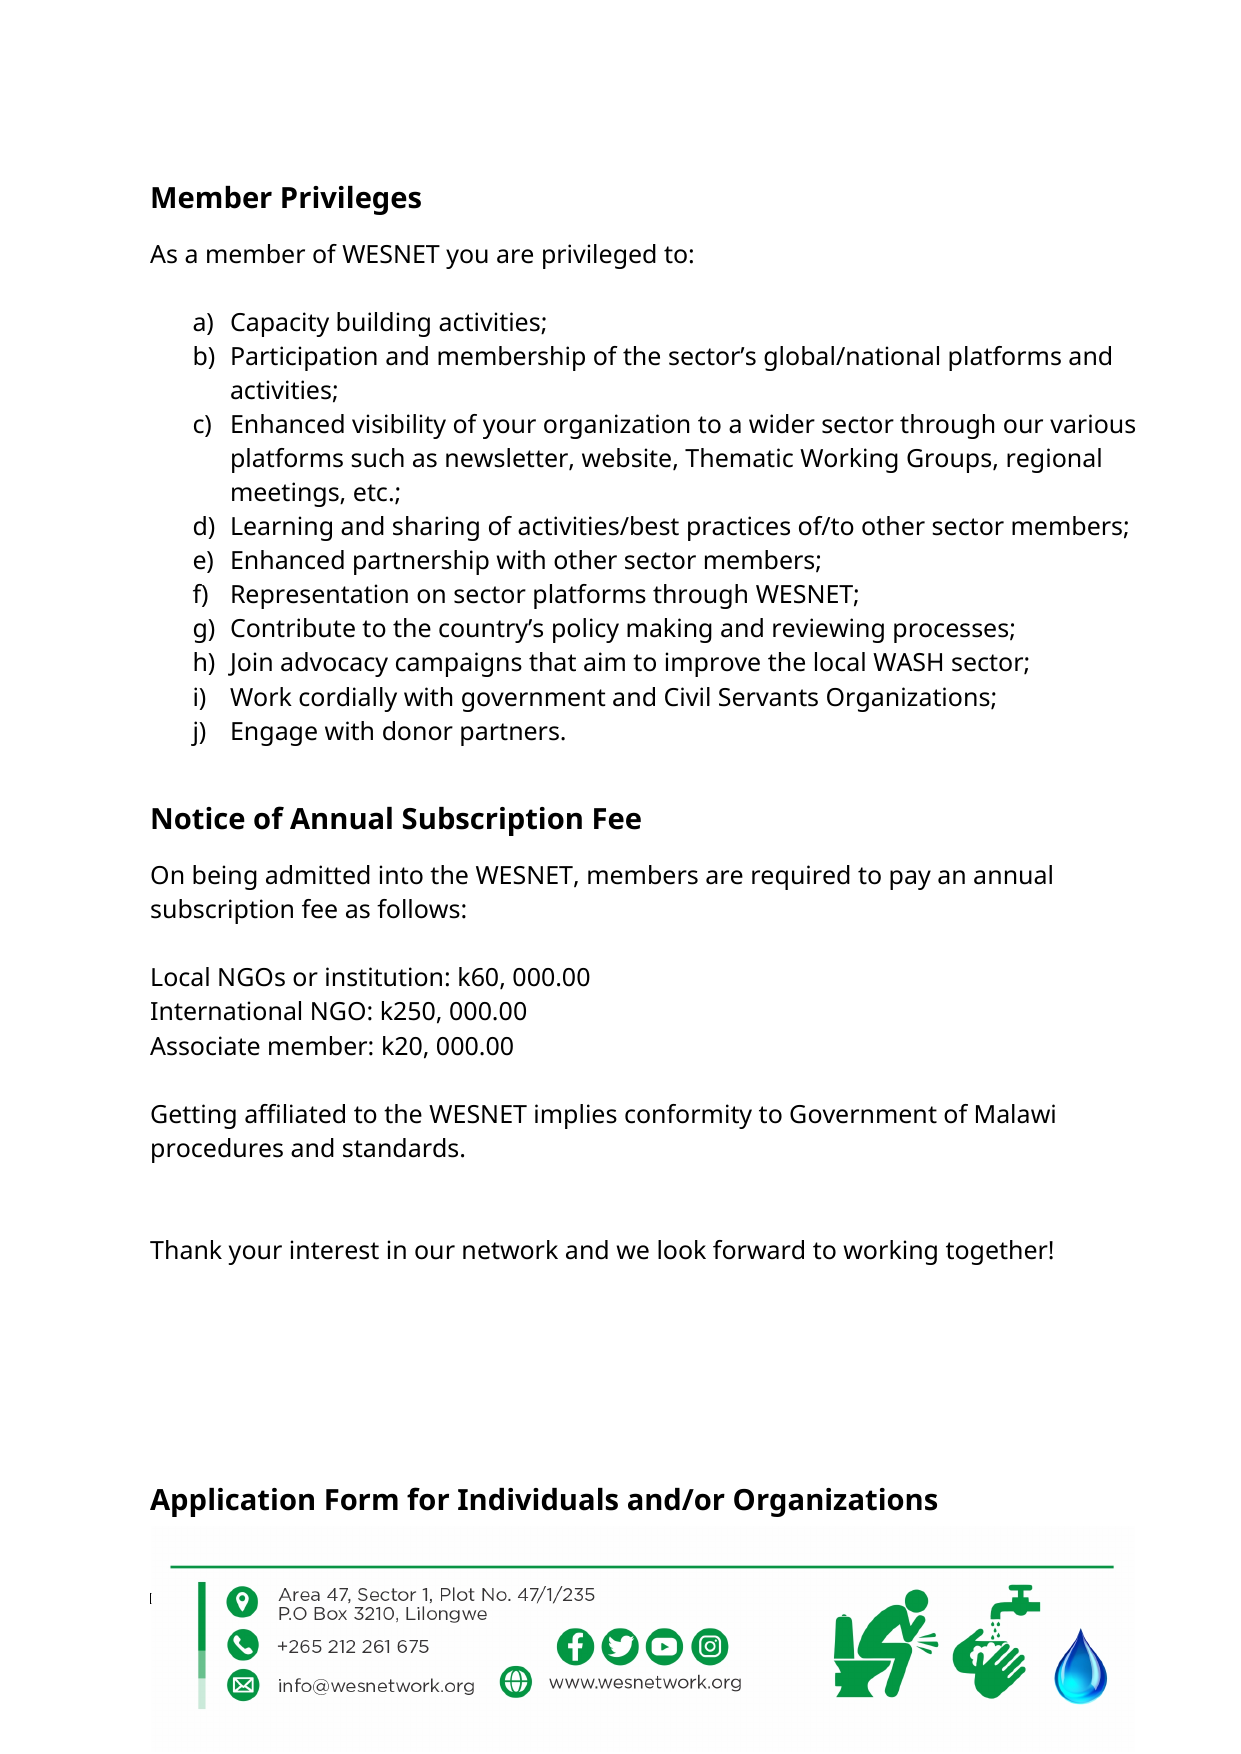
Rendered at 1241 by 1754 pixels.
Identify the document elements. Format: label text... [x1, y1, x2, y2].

list Capacity building activities; [192, 304, 1137, 338]
list Enhanced visibility of your organization to a wider sector through our various platforms such as newsletter, website, Thematic Working Groups, regional meetings, etc.; [192, 407, 1137, 509]
text Application Form for Individuals and/or Organizations [150, 1479, 1137, 1518]
text Thank your interest in our network and we look forward to working together! [150, 1232, 1137, 1267]
list Work cordially with government and Civil Servants Organizations; [192, 679, 1137, 713]
list Engage with donor partners. [192, 713, 1137, 747]
text On being admitted into the WESNET, members are required to pay an annual subscription fee as follows: [150, 858, 1137, 926]
text Notice of Annual Subscription Fee [150, 798, 1137, 838]
text Local NGOs or institution: k60, 000.00 [150, 960, 1137, 994]
text Getting affiliated to the WESNET implies conformity to Government of Malawi procedures and standards. [150, 1096, 1137, 1164]
list Enhanced partnership with other sector members; [192, 543, 1137, 577]
list Participation and membership of the sector’s global/national platforms and activities; [192, 338, 1137, 407]
list Representation on sector platforms through WESNET; [192, 577, 1137, 611]
text Associate member: k20, 000.00 [150, 1028, 1137, 1062]
text As a member of WESNET you are privileged to: [150, 236, 1137, 270]
picture [150, 1526, 1137, 1754]
list Learning and sharing of activities/best practices of/to other sector members; [192, 509, 1137, 543]
text Member Privileges [150, 177, 1137, 217]
text International NGO: k250, 000.00 [150, 994, 1137, 1028]
list Join advocacy campaigns that aim to improve the local WASH sector; [192, 645, 1137, 679]
list Contribute to the country’s policy making and reviewing processes; [192, 611, 1137, 645]
